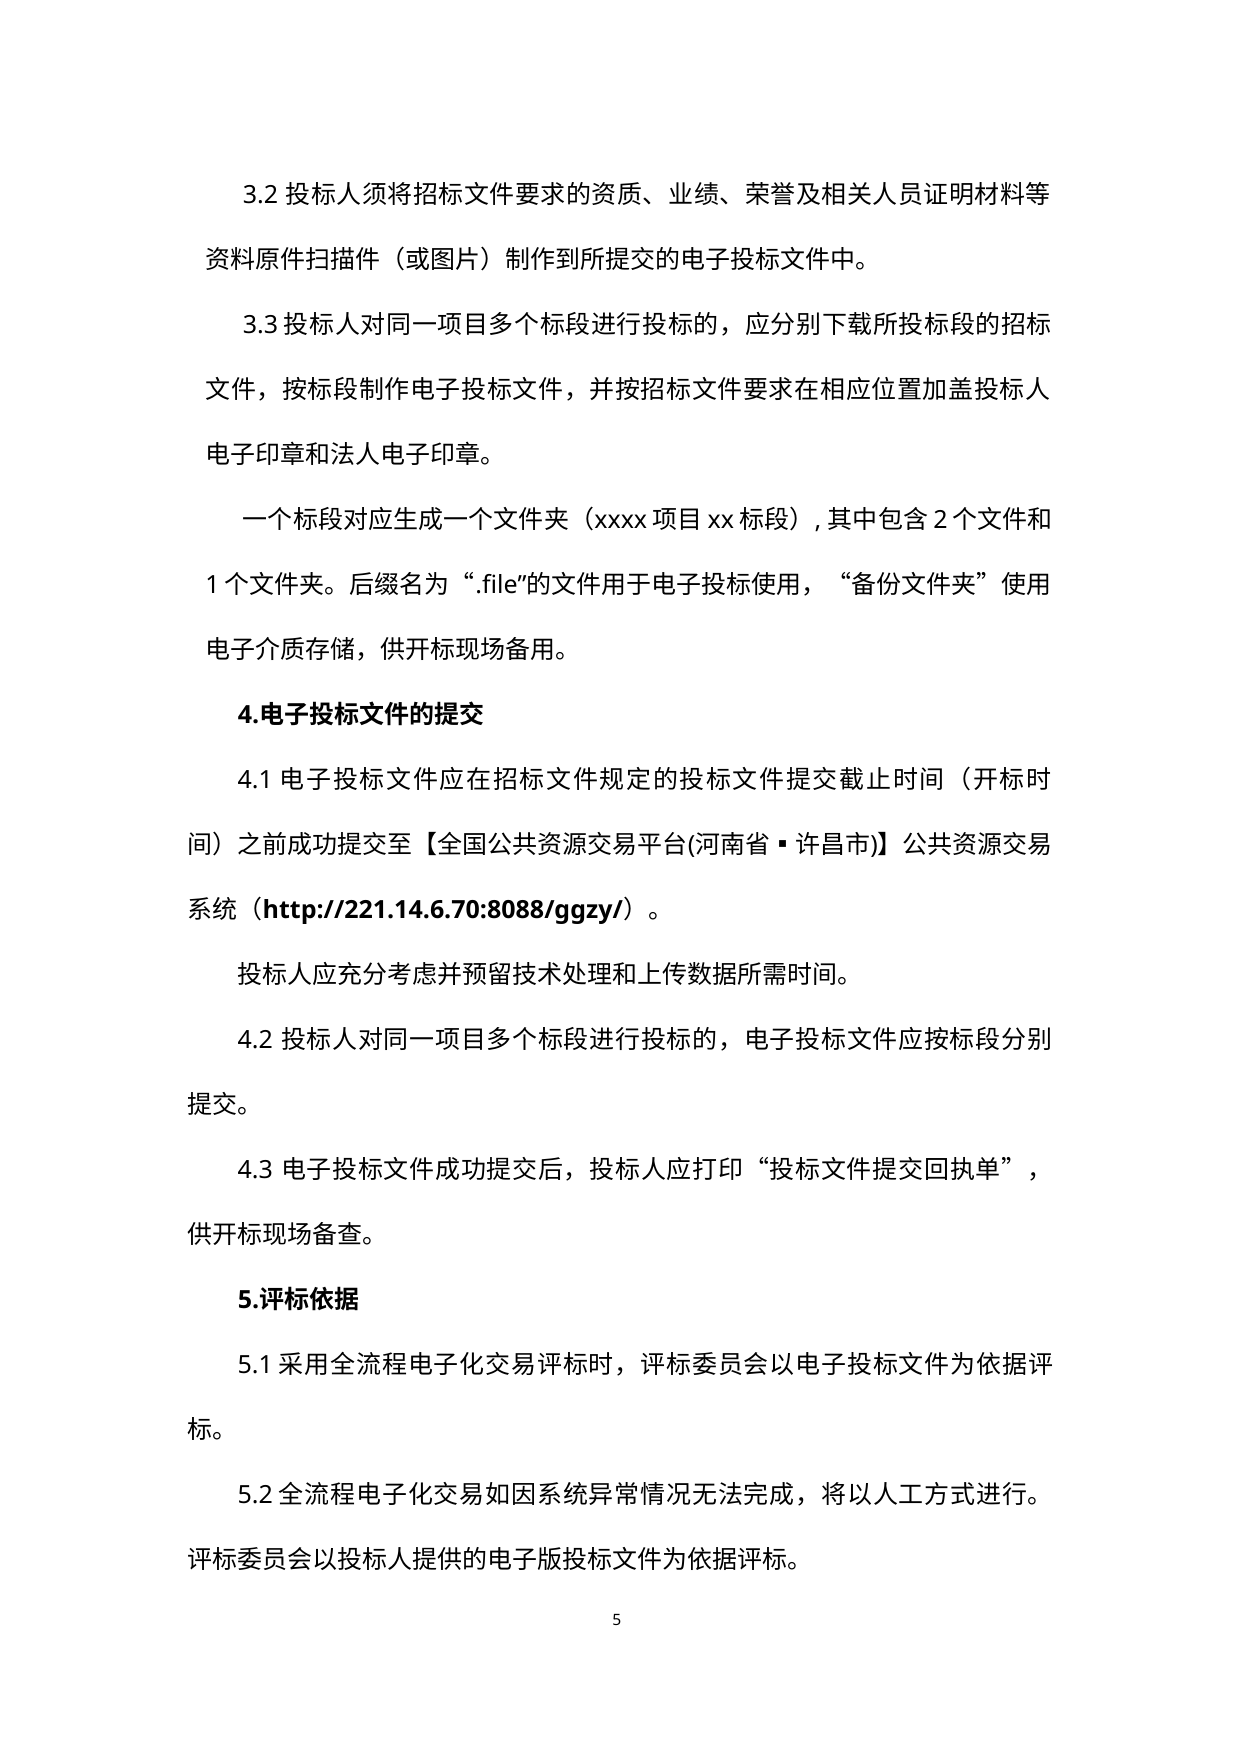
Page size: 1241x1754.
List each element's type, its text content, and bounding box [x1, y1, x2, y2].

text 3.3投标人对同一项目多个标段进行投标的，应分别下载所投标段的招标文件，按标段制作电子投标文件，并按招标文件要求在相应位置加盖投标人电子印章和法人电子印章。 [205, 290, 1053, 485]
text 5.1采用全流程电子化交易评标时，评标委员会以电子投标文件为依据评标。 [187, 1330, 1053, 1460]
text 4.1电子投标文件应在招标文件规定的投标文件提交截止时间（开标时间）之前成功提交至【全国公共资源交易平台(河南省▪许昌市)】公共资源交易系统（http://221.14.6.70:8088/ggzy/）。 [187, 745, 1053, 940]
text 4.电子投标文件的提交 [187, 680, 1053, 745]
text 投标人应充分考虑并预留技术处理和上传数据所需时间。 [187, 940, 1053, 1005]
text 5.评标依据 [187, 1265, 1053, 1330]
text 3.2 投标人须将招标文件要求的资质、业绩、荣誉及相关人员证明材料等资料原件扫描件（或图片）制作到所提交的电子投标文件中。 [205, 160, 1053, 290]
text 5.2全流程电子化交易如因系统异常情况无法完成，将以人工方式进行。评标委员会以投标人提供的电子版投标文件为依据评标。 [187, 1460, 1053, 1590]
text 4.3 电子投标文件成功提交后，投标人应打印“投标文件提交回执单”，供开标现场备查。 [187, 1135, 1053, 1265]
text 4.2 投标人对同一项目多个标段进行投标的，电子投标文件应按标段分别提交。 [187, 1005, 1053, 1135]
text 一个标段对应生成一个文件夹（xxxx项目xx标段）, 其中包含2个文件和1个文件夹。后缀名为“.file”的文件用于电子投标使用，“备份文件夹”使用电子介质存储，供开标现场备用。 [205, 485, 1053, 680]
